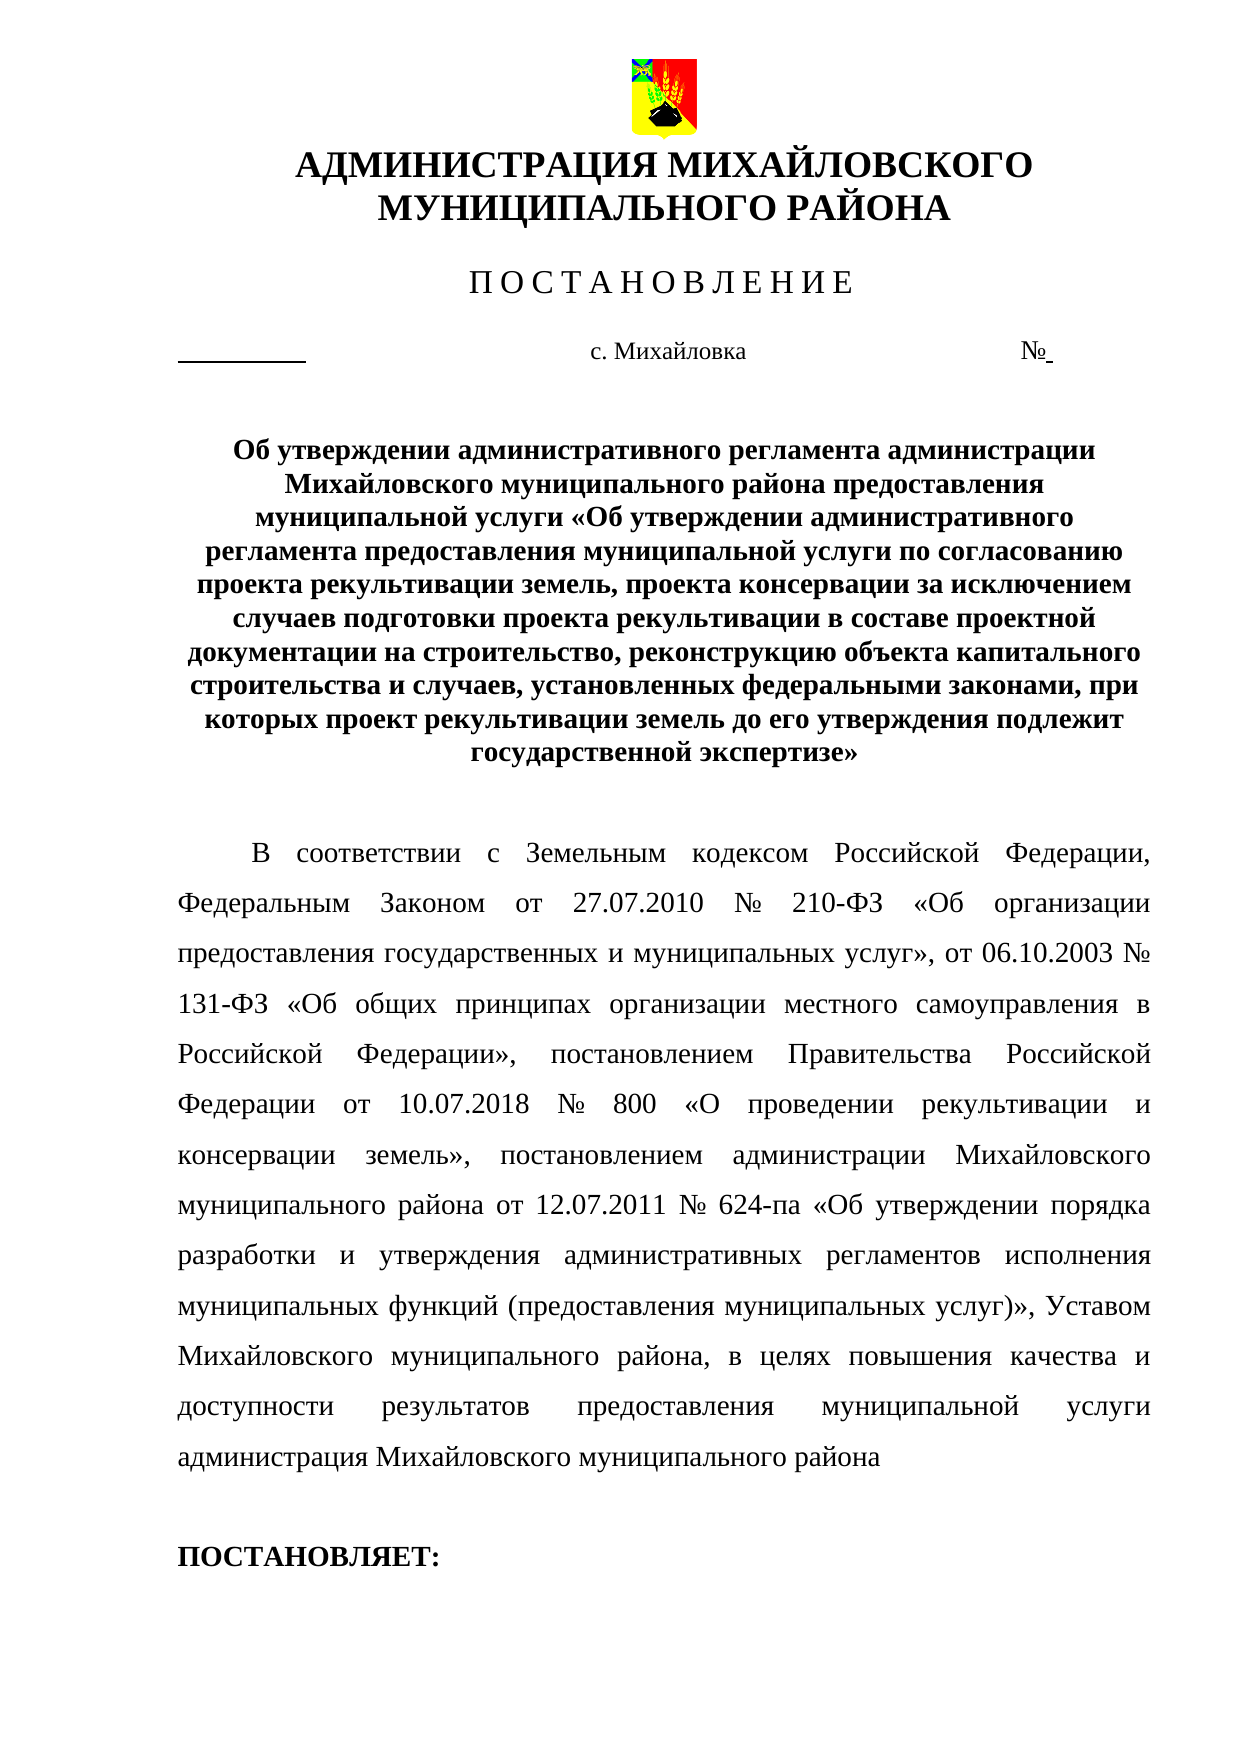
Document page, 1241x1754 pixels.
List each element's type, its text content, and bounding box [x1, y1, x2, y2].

text Михайловского муниципального района предоставления [177, 466, 1152, 499]
text с. Михайловка № [177, 334, 1152, 365]
text МУНИЦИПАЛЬНОГО РАЙОНА [177, 186, 1152, 229]
text ПОСТАНОВЛЯЕТ: [177, 1539, 1152, 1573]
picture [631, 59, 697, 143]
text В соответствии с Земельным кодексом Российской Федерации, Федеральным Законом от 27.07.2010 № 210-ФЗ «Об организации предоставления государственных и муниципальных услуг», от 06.10.2003 № 131-ФЗ «Об общих принципах организации местного самоуправления в Российской Федерации», постановлением Правительства Российской Федерации от 10.07.2018 № 800 «О проведении рекультивации и консервации земель», постановлением администрации Михайловского муниципального района от 12.07.2011 № 624-па «Об утверждении порядка разработки и утверждения административных регламентов исполнения муниципальных функций (предоставления муниципальных услуг)», Уставом Михайловского муниципального района, в целях повышения качества и доступности результатов предоставления муниципальной услуги администрация Михайловского муниципального района [177, 835, 1152, 1472]
text ПОСТАНОВЛЕНИЕ [177, 262, 1152, 301]
text муниципальной услуги «Об утверждении административного [177, 499, 1152, 533]
text АДМИНИСТРАЦИЯ МИХАЙЛОВСКОГО [177, 143, 1152, 186]
text регламента предоставления муниципальной услуги по согласованию проекта рекультивации земель, проекта консервации за исключением случаев подготовки проекта рекультивации в составе проектной документации на строительство, реконструкцию объекта капитального строительства и случаев, установленных федеральными законами, при которых проект рекультивации земель до его утверждения подлежит государственной экспертизе» [177, 533, 1152, 768]
text Об утверждении административного регламента администрации [177, 432, 1152, 466]
